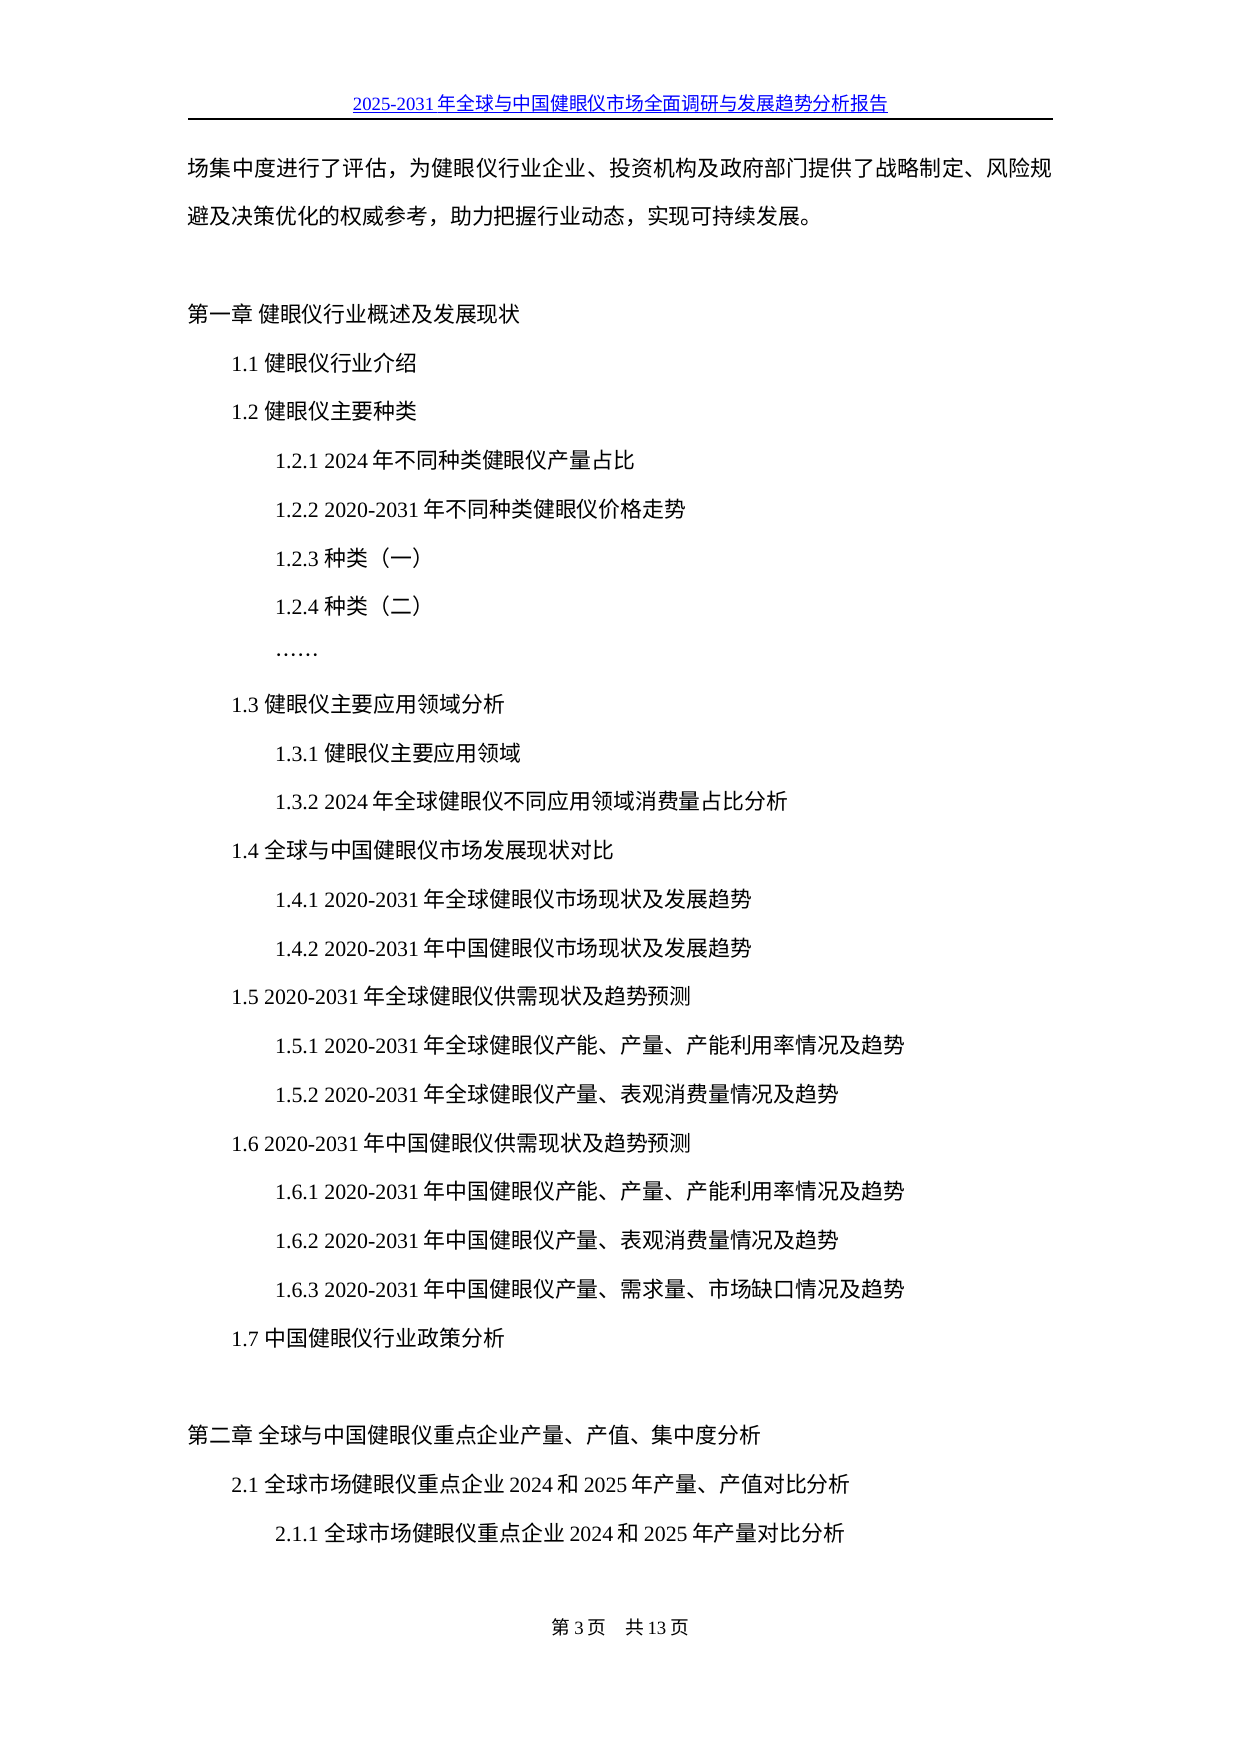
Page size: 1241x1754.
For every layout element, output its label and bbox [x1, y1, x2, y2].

text [187, 150, 1053, 1548]
